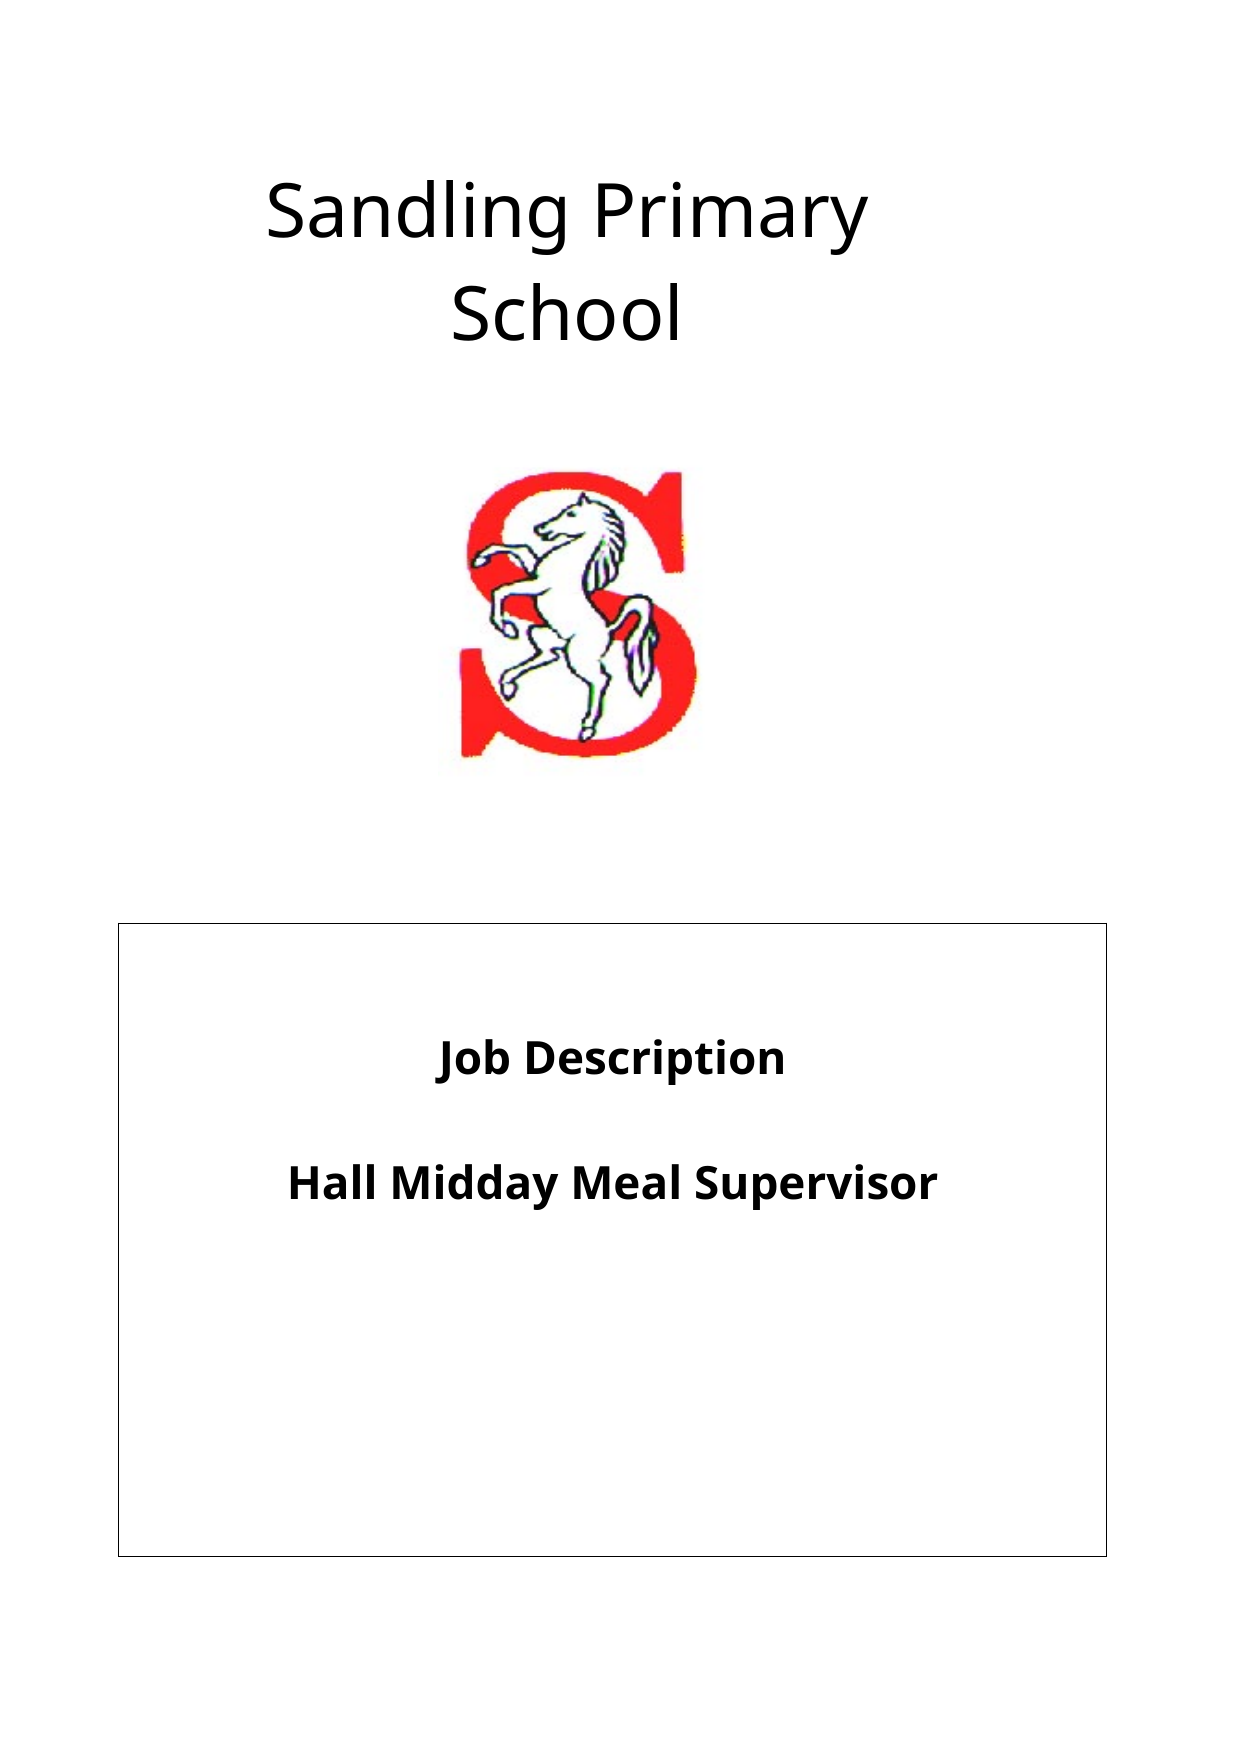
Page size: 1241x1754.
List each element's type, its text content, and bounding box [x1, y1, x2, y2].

table_header Job Description Hall Midday Meal Supervisor [119, 924, 1106, 1556]
picture [436, 442, 715, 777]
